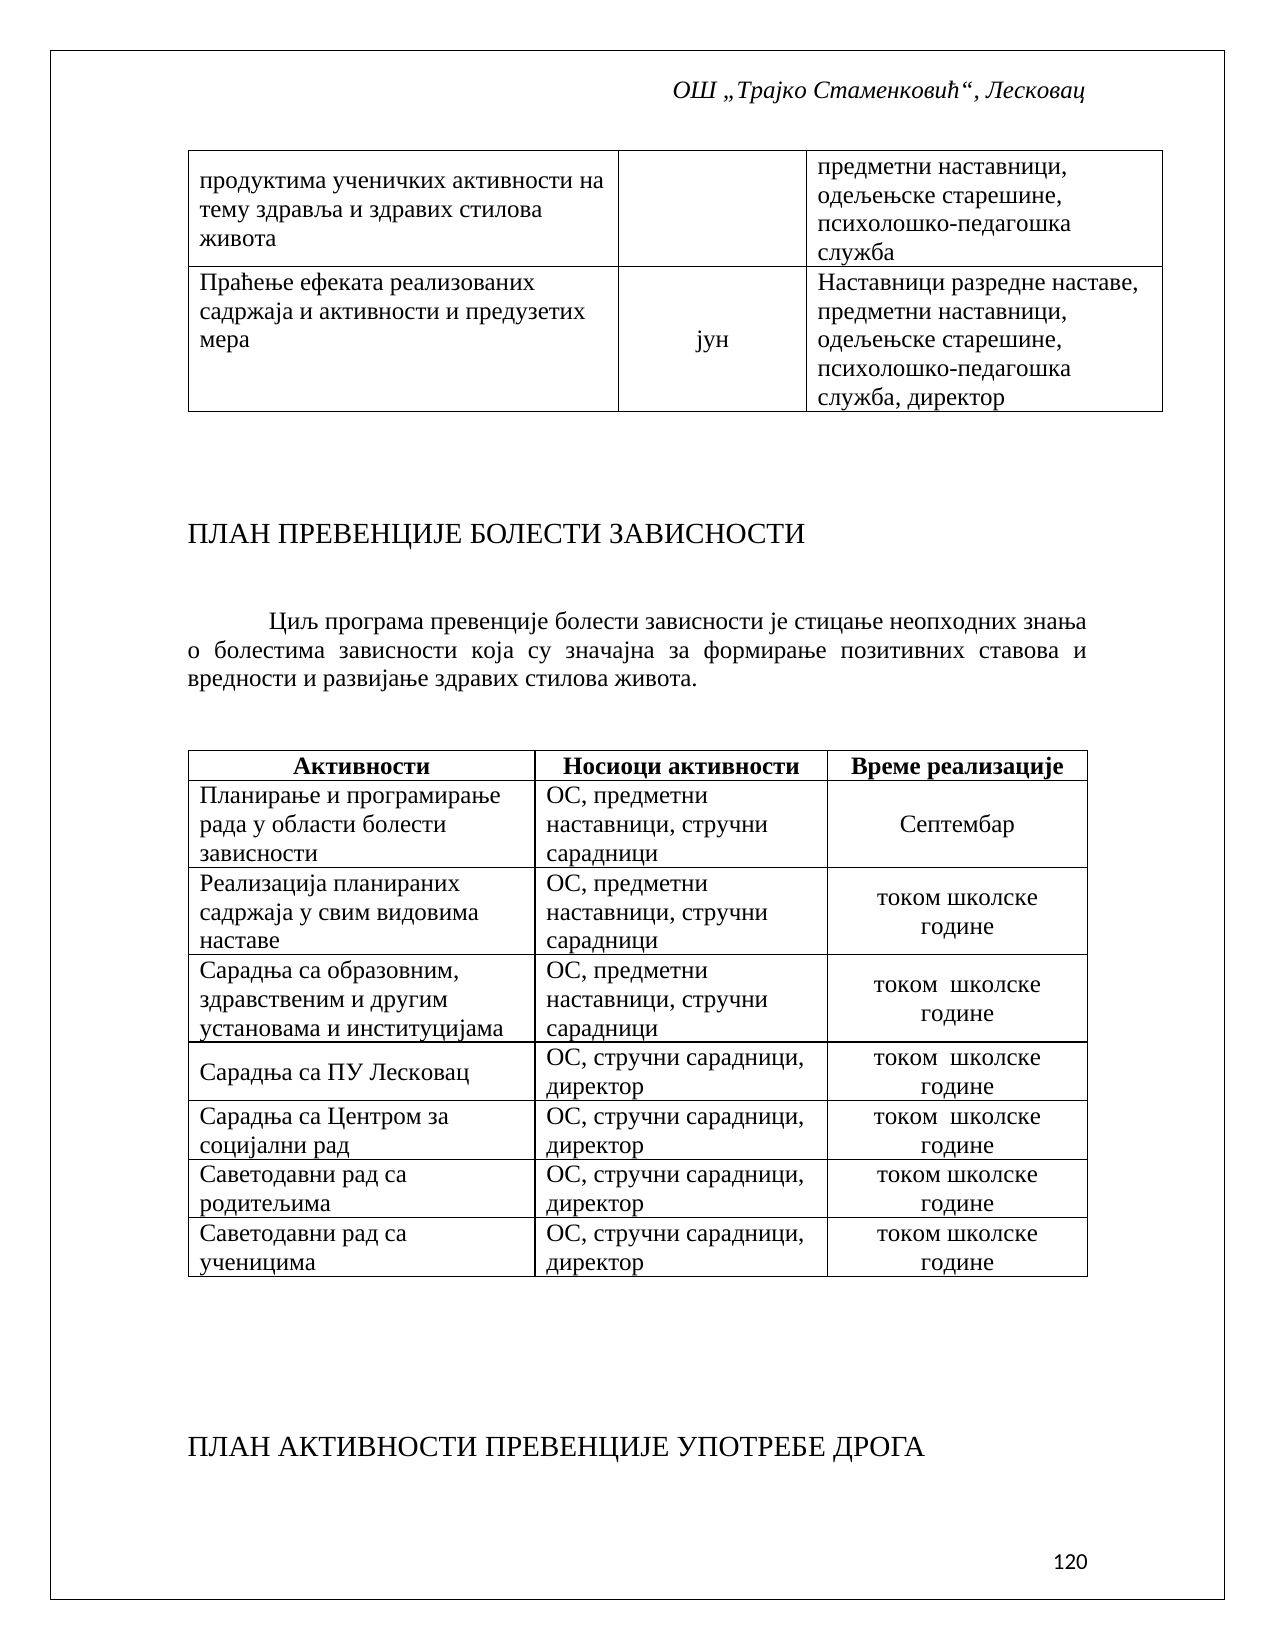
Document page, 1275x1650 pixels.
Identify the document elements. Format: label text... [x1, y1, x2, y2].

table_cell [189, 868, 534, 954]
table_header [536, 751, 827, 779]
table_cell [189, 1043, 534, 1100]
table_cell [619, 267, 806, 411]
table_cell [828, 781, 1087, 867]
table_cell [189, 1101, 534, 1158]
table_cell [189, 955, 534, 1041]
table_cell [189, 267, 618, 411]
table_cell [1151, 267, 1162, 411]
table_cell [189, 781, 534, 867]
subtitle ПЛАН ПРЕВЕНЦИЈЕ БОЛЕСТИ ЗАВИСНОСТИ [187, 517, 1087, 550]
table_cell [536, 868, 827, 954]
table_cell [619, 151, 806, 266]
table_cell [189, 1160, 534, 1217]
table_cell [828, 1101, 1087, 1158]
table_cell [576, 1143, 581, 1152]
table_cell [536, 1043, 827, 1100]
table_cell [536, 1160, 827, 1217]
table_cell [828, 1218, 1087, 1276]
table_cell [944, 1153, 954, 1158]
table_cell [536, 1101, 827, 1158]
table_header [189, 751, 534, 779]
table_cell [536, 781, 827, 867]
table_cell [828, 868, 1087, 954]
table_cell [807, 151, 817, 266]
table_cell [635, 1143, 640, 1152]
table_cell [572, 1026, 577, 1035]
text Циљ програма превенције болести зависности је стицање неопходних знања о болестима зависности која су значајна за формирање позитивних ставова и вредности и развијање здравих стилова живота. [187, 606, 1087, 692]
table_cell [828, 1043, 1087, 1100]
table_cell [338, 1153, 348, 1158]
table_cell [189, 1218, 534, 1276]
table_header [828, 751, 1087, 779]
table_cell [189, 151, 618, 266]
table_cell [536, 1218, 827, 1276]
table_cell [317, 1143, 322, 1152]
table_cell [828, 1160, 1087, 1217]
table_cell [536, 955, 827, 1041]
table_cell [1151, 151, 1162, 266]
subtitle ПЛАН АКТИВНОСТИ ПРЕВЕНЦИЈЕ УПОТРЕБЕ ДРОГА [187, 1429, 1087, 1463]
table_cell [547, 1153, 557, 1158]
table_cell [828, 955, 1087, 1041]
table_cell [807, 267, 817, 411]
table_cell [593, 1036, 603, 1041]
